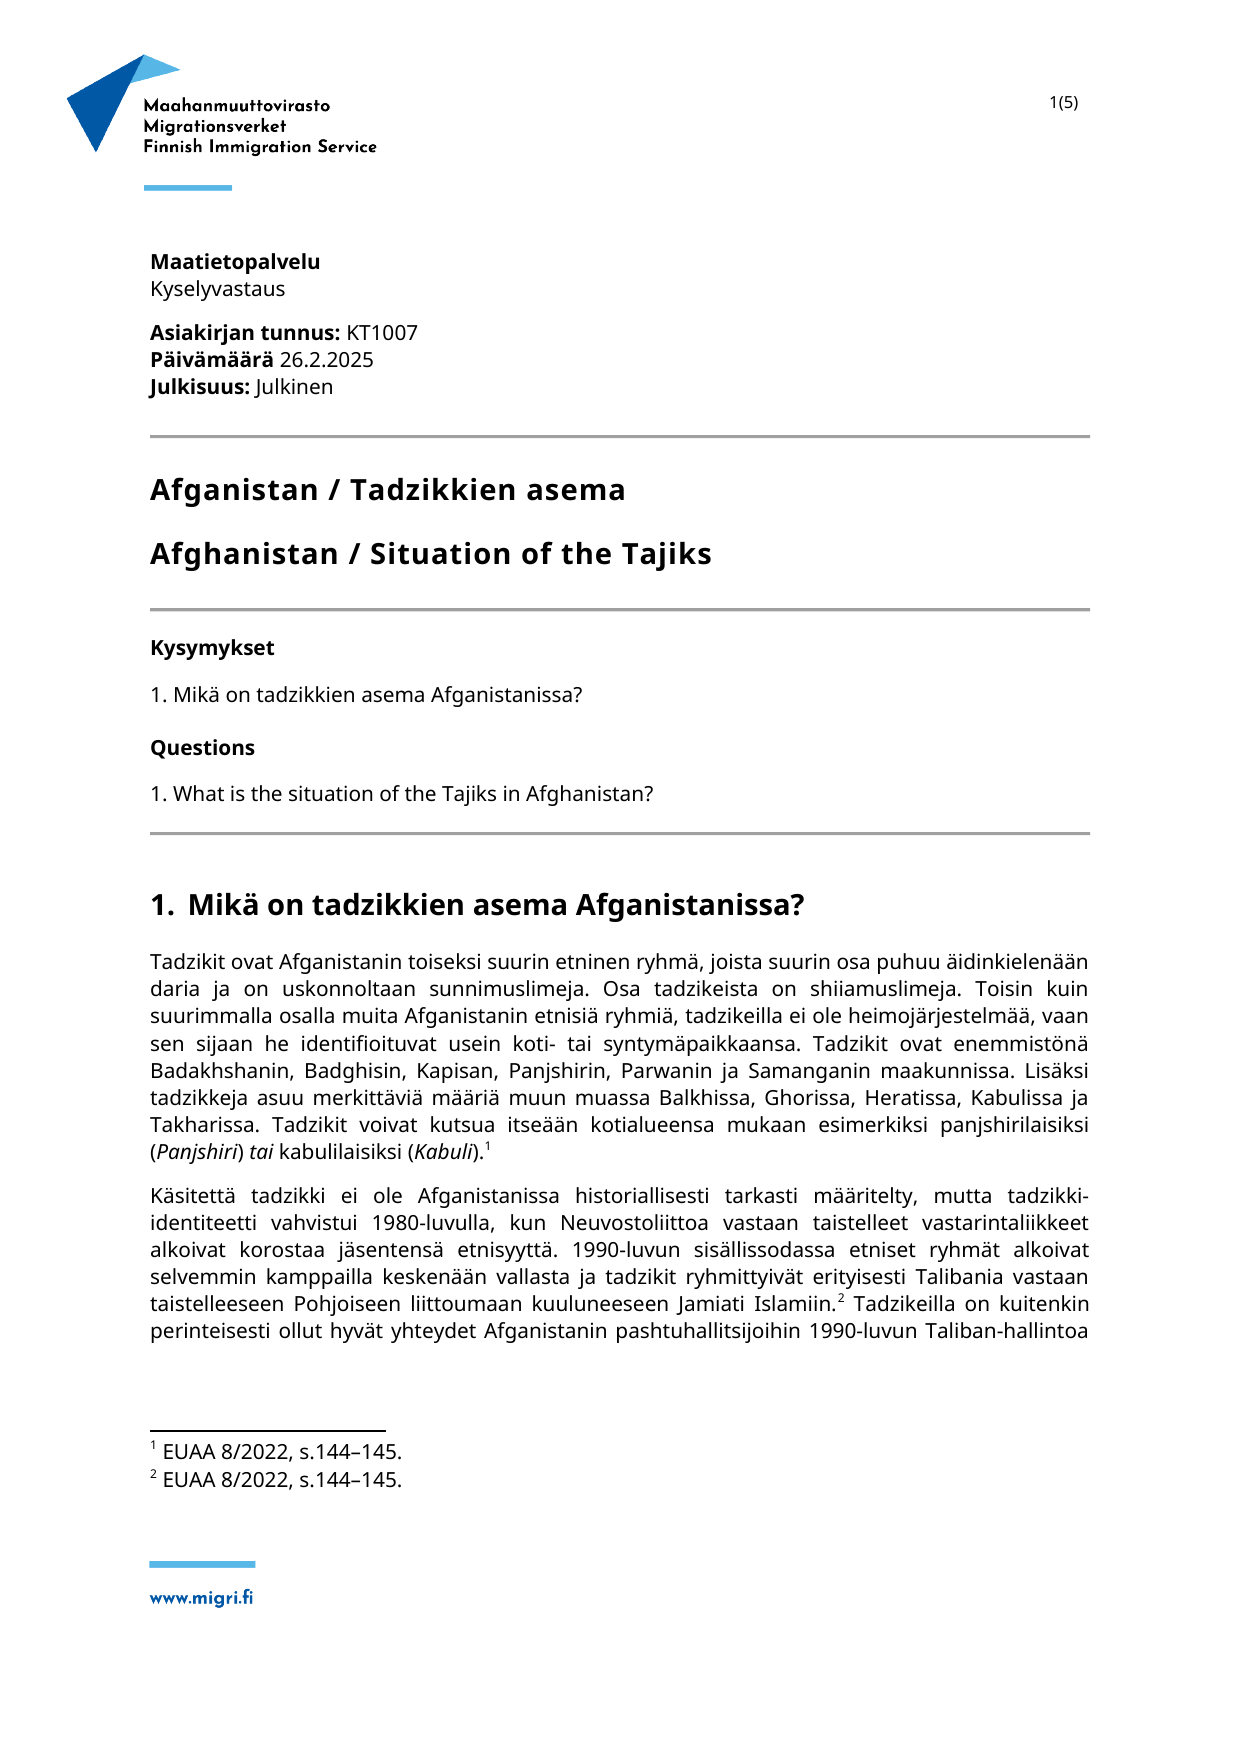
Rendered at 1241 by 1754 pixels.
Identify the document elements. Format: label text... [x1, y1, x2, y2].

text Maatietopalvelu [150, 248, 1090, 275]
subtitle Mikä on tadzikkien asema Afganistanissa? [150, 886, 1090, 923]
picture [149, 1561, 256, 1608]
text Asiakirjan tunnus: KT1007 [150, 319, 1090, 346]
text Julkisuus: Julkinen [150, 373, 1090, 400]
text Tadzikit ovat Afganistanin toiseksi suurin etninen ryhmä, joista suurin osa puhuu äidinkielenään daria ja on uskonnoltaan sunnimuslimeja. Osa tadzikeista on shiiamuslimeja. Toisin kuin suurimmalla osalla muita Afganistanin etnisiä ryhmiä, tadzikeilla ei ole heimojärjestelmää, vaan sen sijaan he identifioituvat usein koti- tai syntymäpaikkaansa. Tadzikit ovat enemmistönä Badakhshanin, Badghisin, Kapisan, Panjshirin, Parwanin ja Samanganin maakunnissa. Lisäksi tadzikkeja asuu merkittäviä määriä muun muassa Balkhissa, Ghorissa, Heratissa, Kabulissa ja Takharissa. Tadzikit voivat kutsua itseään kotialueensa mukaan esimerkiksi panjshirilaisiksi (Panjshiri) tai kabulilaisiksi (Kabuli). [150, 948, 1090, 1165]
text Kysymykset [150, 633, 1090, 662]
text Questions [150, 733, 1090, 761]
picture [66, 54, 377, 191]
text Päivämäärä 26.2.2025 [150, 346, 1090, 373]
text Kyselyvastaus [150, 275, 1090, 302]
